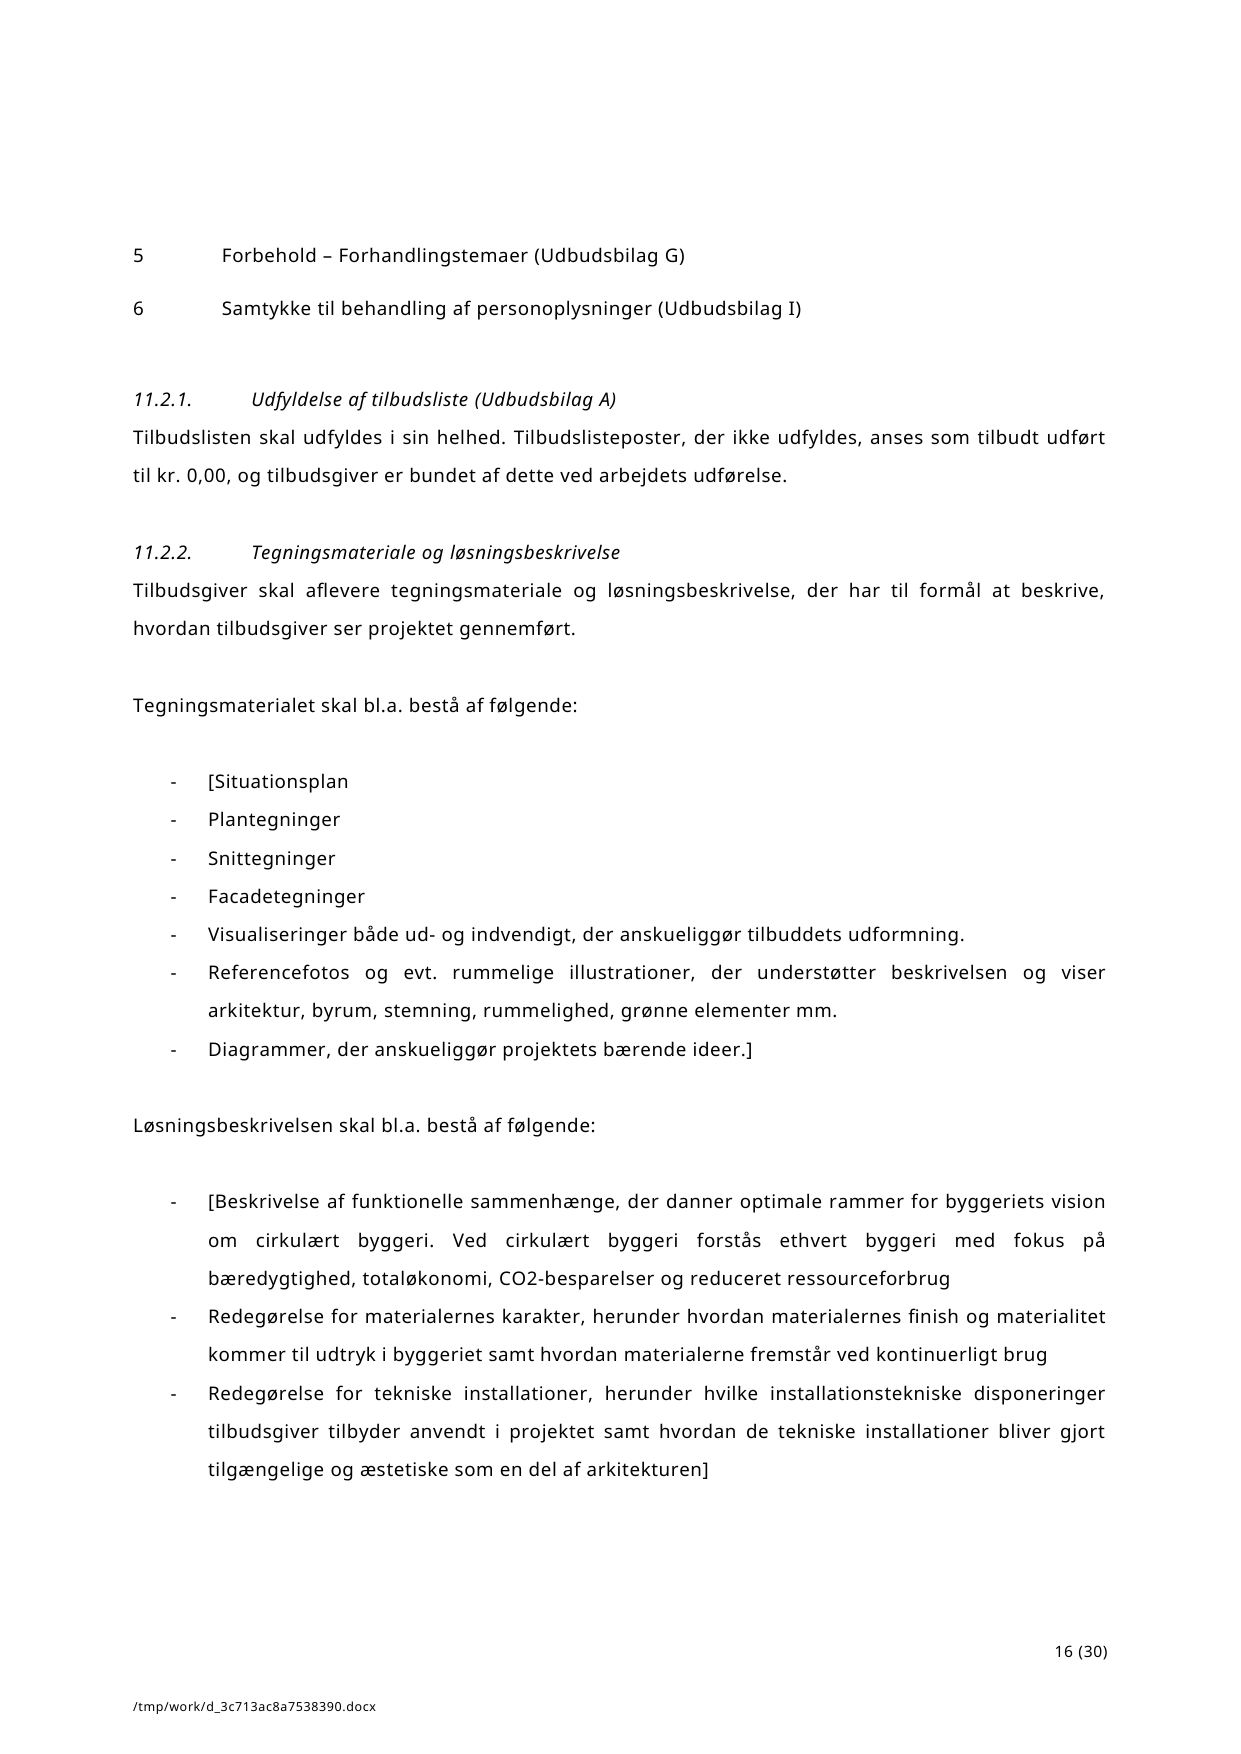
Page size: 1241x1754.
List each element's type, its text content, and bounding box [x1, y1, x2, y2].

list Redegørelse for tekniske installationer, herunder hvilke installationstekniske disponeringer tilbudsgiver tilbyder anvendt i projektet samt hvordan de tekniske installationer bliver gjort tilgængelige og æstetiske som en del af arkitekturen] [170, 1380, 1107, 1482]
list Udfyldelse af tilbudsliste (Udbudsbilag A) [133, 386, 1107, 412]
text Forbehold – Forhandlingstemaer (Udbudsbilag G) [133, 242, 1107, 268]
text Tilbudsgiver skal aflevere tegningsmateriale og løsningsbeskrivelse, der har til formål at beskrive, hvordan tilbudsgiver ser projektet gennemført. [133, 577, 1107, 641]
list Snittegninger [170, 845, 1107, 870]
text Løsningsbeskrivelsen skal bl.a. bestå af følgende: [133, 1112, 1107, 1138]
list Redegørelse for materialernes karakter, herunder hvordan materialernes finish og materialitet kommer til udtryk i byggeriet samt hvordan materialerne fremstår ved kontinuerligt brug [170, 1303, 1107, 1367]
list Tegningsmateriale og løsningsbeskrivelse [133, 539, 1107, 564]
list [Situationsplan [170, 768, 1107, 794]
text Tegningsmaterialet skal bl.a. bestå af følgende: [133, 692, 1107, 717]
list [Beskrivelse af funktionelle sammenhænge, der danner optimale rammer for byggeriets vision om cirkulært byggeri. Ved cirkulært byggeri forstås ethvert byggeri med fokus på bæredygtighed, totaløkonomi, CO2-besparelser og reduceret ressourceforbrug [170, 1189, 1107, 1291]
list Diagrammer, der anskueliggør projektets bærende ideer.] [170, 1036, 1107, 1061]
list Plantegninger [170, 807, 1107, 832]
list Visualiseringer både ud- og indvendigt, der anskueliggør tilbuddets udformning. [170, 921, 1107, 947]
text Tilbudslisten skal udfyldes i sin helhed. Tilbudslisteposter, der ikke udfyldes, anses som tilbudt udført til kr. 0,00, og tilbudsgiver er bundet af dette ved arbejdets udførelse. [133, 424, 1107, 488]
list Facadetegninger [170, 883, 1107, 908]
text Samtykke til behandling af personoplysninger (Udbudsbilag I) [133, 295, 1107, 321]
list Referencefotos og evt. rummelige illustrationer, der understøtter beskrivelsen og viser arkitektur, byrum, stemning, rummelighed, grønne elementer mm. [170, 959, 1107, 1023]
